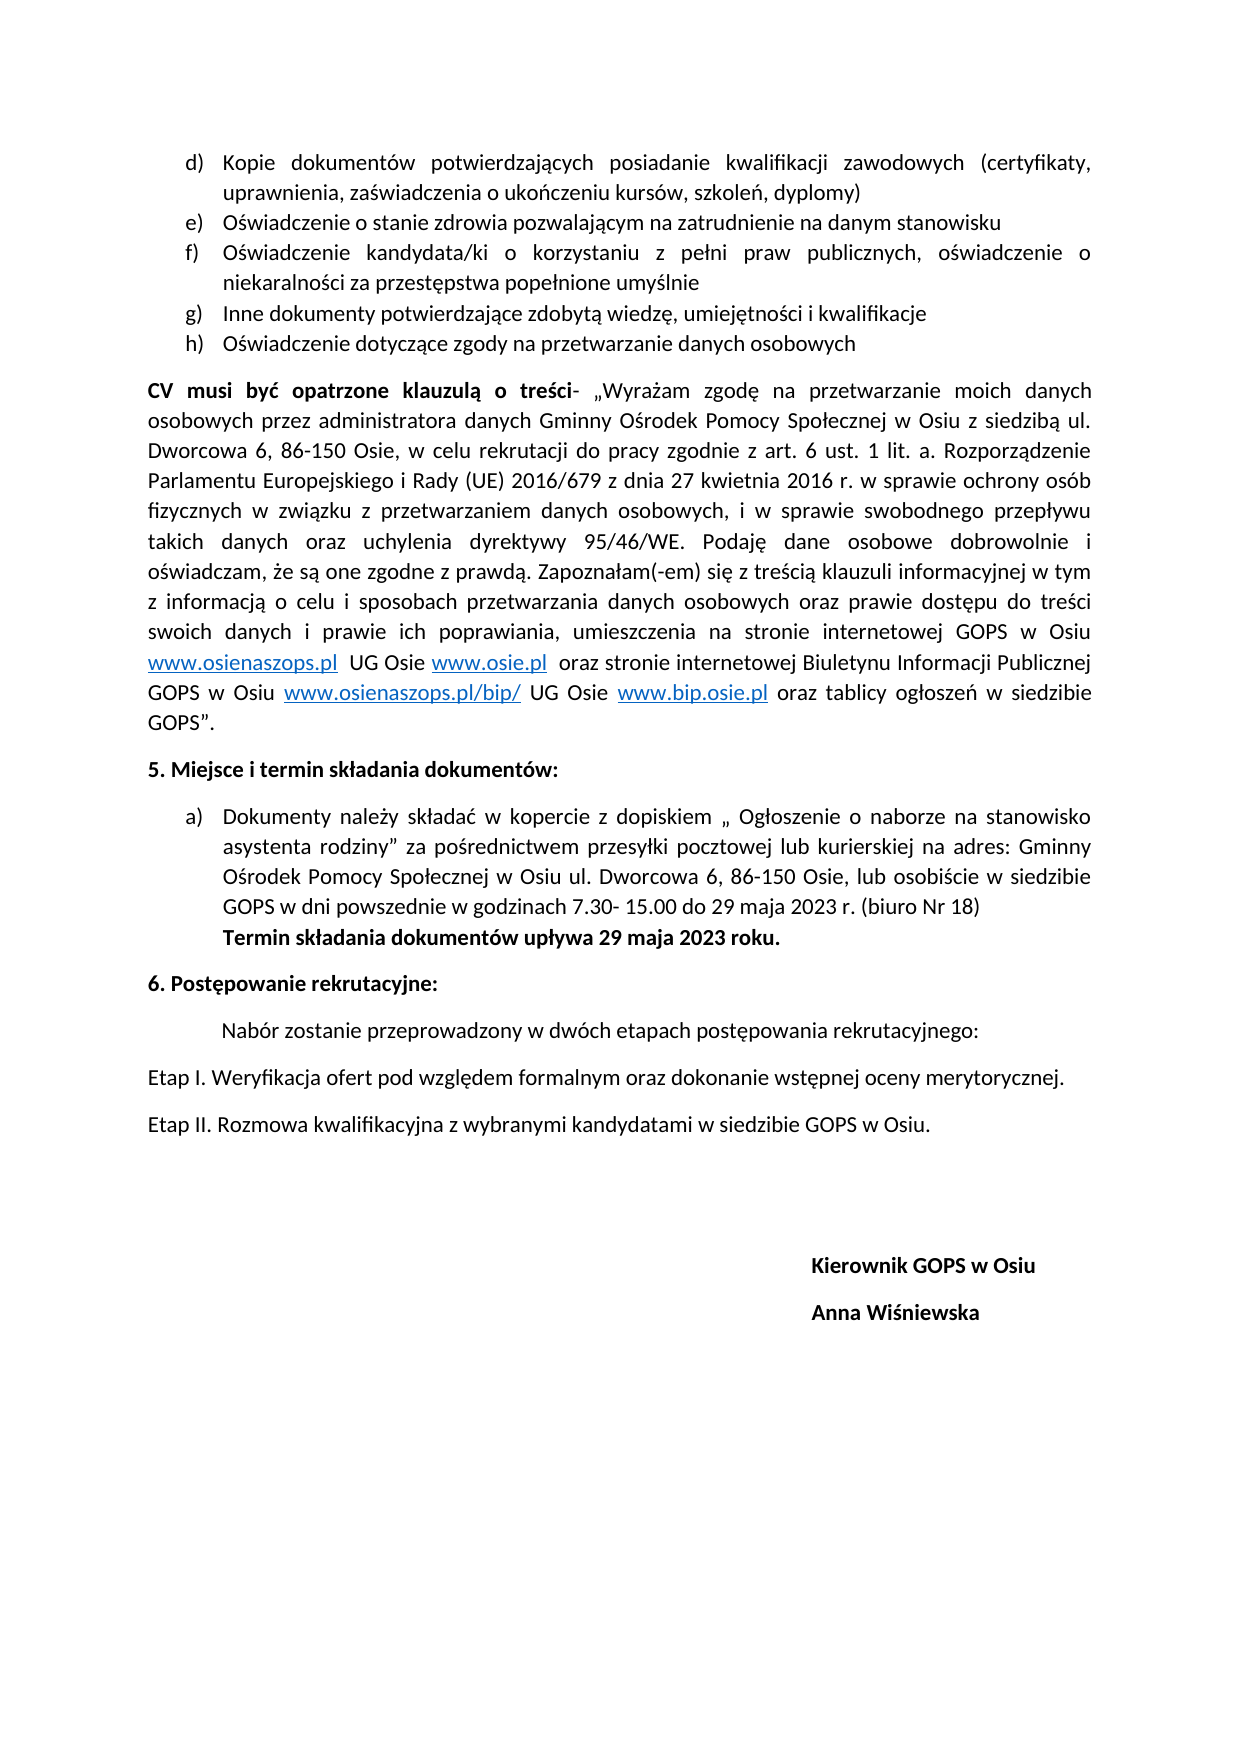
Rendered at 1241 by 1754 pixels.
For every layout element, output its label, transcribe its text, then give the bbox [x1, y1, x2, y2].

text Kierownik GOPS w Osiu [148, 1251, 1093, 1279]
text Etap I. Weryfikacja ofert pod względem formalnym oraz dokonanie wstępnej oceny merytorycznej. [148, 1063, 1093, 1091]
list Oświadczenie dotyczące zgody na przetwarzanie danych osobowych [185, 329, 1093, 357]
list Termin składania dokumentów upływa 29 maja 2023 roku. [223, 923, 1093, 951]
list Kopie dokumentów potwierdzających posiadanie kwalifikacji zawodowych (certyfikaty, uprawnienia, zaświadczenia o ukończeniu kursów, szkoleń, dyplomy) [185, 148, 1093, 206]
text CV musi być opatrzone klauzulą o treści- „Wyrażam zgodę na przetwarzanie moich danych osobowych przez administratora danych Gminny Ośrodek Pomocy Społecznej w Osiu z siedzibą ul. Dworcowa 6, 86-150 Osie, w celu rekrutacji do pracy zgodnie z art. 6 ust. 1 lit. a. Rozporządzenie Parlamentu Europejskiego i Rady (UE) 2016/679 z dnia 27 kwietnia 2016 r. w sprawie ochrony osób fizycznych w związku z przetwarzaniem danych osobowych, i w sprawie swobodnego przepływu takich danych oraz uchylenia dyrektywy 95/46/WE. Podaję dane osobowe dobrowolnie i oświadczam, że są one zgodne z prawdą. Zapoznałam(-em) się z treścią klauzuli informacyjnej w tym z informacją o celu i sposobach przetwarzania danych osobowych oraz prawie dostępu do treści swoich danych i prawie ich poprawiania, umieszczenia na stronie internetowej GOPS w Osiu www.osienaszops.pl UG Osie www.osie.pl oraz stronie internetowej Biuletynu Informacji Publicznej GOPS w Osiu www.osienaszops.pl/bip/ UG Osie www.bip.osie.pl oraz tablicy ogłoszeń w siedzibie GOPS”. [148, 376, 1093, 736]
text Anna Wiśniewska [148, 1298, 1093, 1326]
text 6. Postępowanie rekrutacyjne: [148, 969, 1093, 997]
list Oświadczenie kandydata/ki o korzystaniu z pełni praw publicznych, oświadczenie o niekaralności za przestępstwa popełnione umyślnie [185, 238, 1093, 296]
list Dokumenty należy składać w kopercie z dopiskiem „ Ogłoszenie o naborze na stanowisko asystenta rodziny” za pośrednictwem przesyłki pocztowej lub kurierskiej na adres: Gminny Ośrodek Pomocy Społecznej w Osiu ul. Dworcowa 6, 86-150 Osie, lub osobiście w siedzibie GOPS w dni powszednie w godzinach 7.30- 15.00 do 29 maja 2023 r. (biuro Nr 18) [185, 802, 1093, 920]
list Oświadczenie o stanie zdrowia pozwalającym na zatrudnienie na danym stanowisku [185, 208, 1093, 236]
text Etap II. Rozmowa kwalifikacyjna z wybranymi kandydatami w siedzibie GOPS w Osiu. [148, 1110, 1093, 1138]
text Nabór zostanie przeprowadzony w dwóch etapach postępowania rekrutacyjnego: [148, 1016, 1093, 1044]
list Inne dokumenty potwierdzające zdobytą wiedzę, umiejętności i kwalifikacje [185, 299, 1093, 327]
text 5. Miejsce i termin składania dokumentów: [148, 755, 1093, 783]
